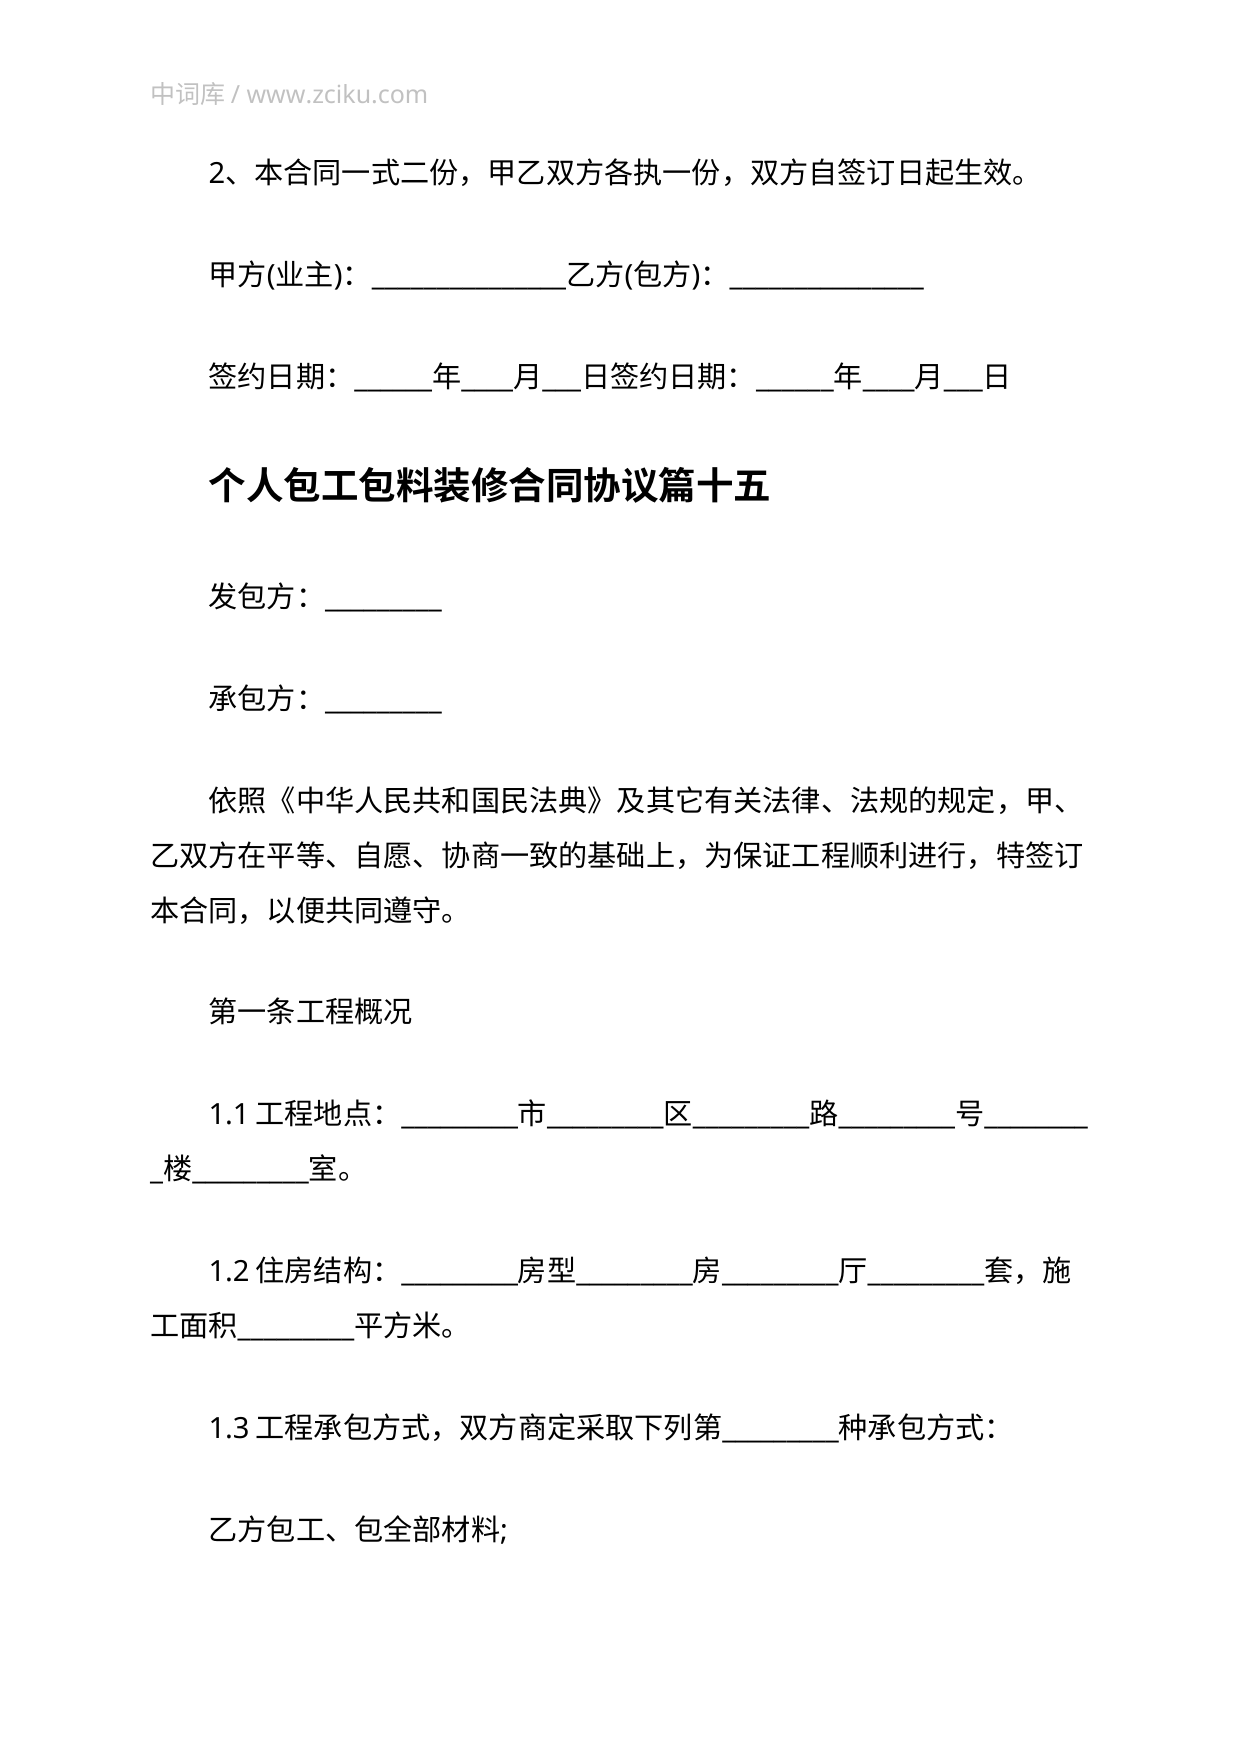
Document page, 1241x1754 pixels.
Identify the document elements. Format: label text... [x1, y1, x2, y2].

text 乙方包工、包全部材料; [150, 1507, 1090, 1549]
text 1.1工程地点：_________市_________区_________路_________号_________楼_________室。 [150, 1091, 1090, 1188]
text 承包方：_________ [150, 675, 1090, 718]
text 个人包工包料装修合同协议篇十五 [150, 456, 1090, 510]
text 发包方：_________ [150, 573, 1090, 616]
text 1.3工程承包方式，双方商定采取下列第_________种承包方式： [150, 1404, 1090, 1447]
text 1.2住房结构：_________房型_________房_________厅_________套，施工面积_________平方米。 [150, 1248, 1090, 1345]
text 第一条工程概况 [150, 989, 1090, 1031]
text 依照《中华人民共和国民法典》及其它有关法律、法规的规定，甲、乙双方在平等、自愿、协商一致的基础上，为保证工程顺利进行，特签订本合同，以便共同遵守。 [150, 777, 1090, 929]
text 2、本合同一式二份，甲乙双方各执一份，双方自签订日起生效。 [150, 150, 1090, 192]
text 签约日期：______年____月___日签约日期：______年____月___日 [150, 354, 1090, 396]
text 甲方(业主)：_______________乙方(包方)：_______________ [150, 252, 1090, 294]
